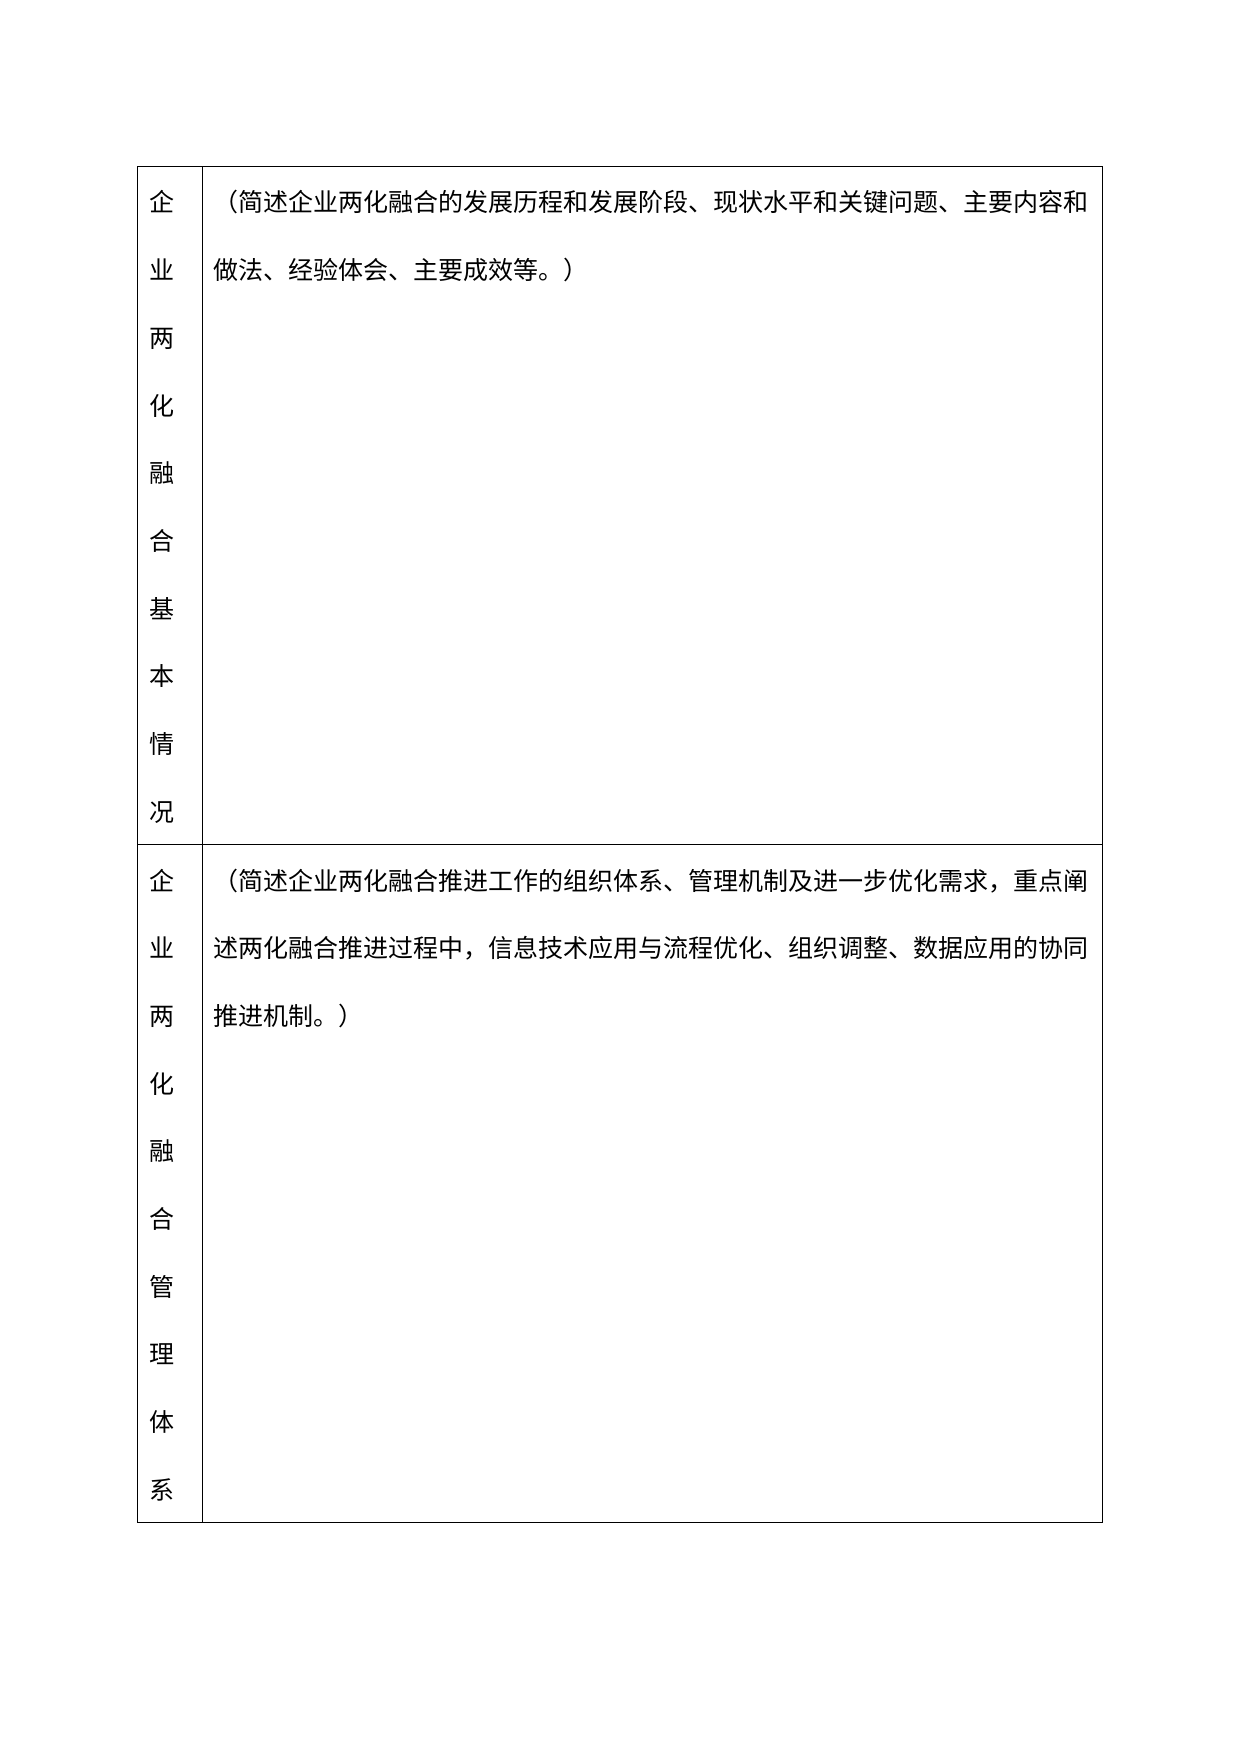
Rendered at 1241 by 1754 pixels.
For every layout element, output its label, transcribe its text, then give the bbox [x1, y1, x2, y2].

table_cell 企业两化融合管理体系贯标需求 [138, 845, 202, 1522]
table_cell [203, 845, 1102, 1522]
table_cell 企业两化融合基本情况 [138, 167, 202, 844]
table_cell （简述企业两化融合的发展历程和发展阶段、现状水平和关键问题、主要内容和做法、经验体会、主要成效等。） [203, 167, 1102, 844]
